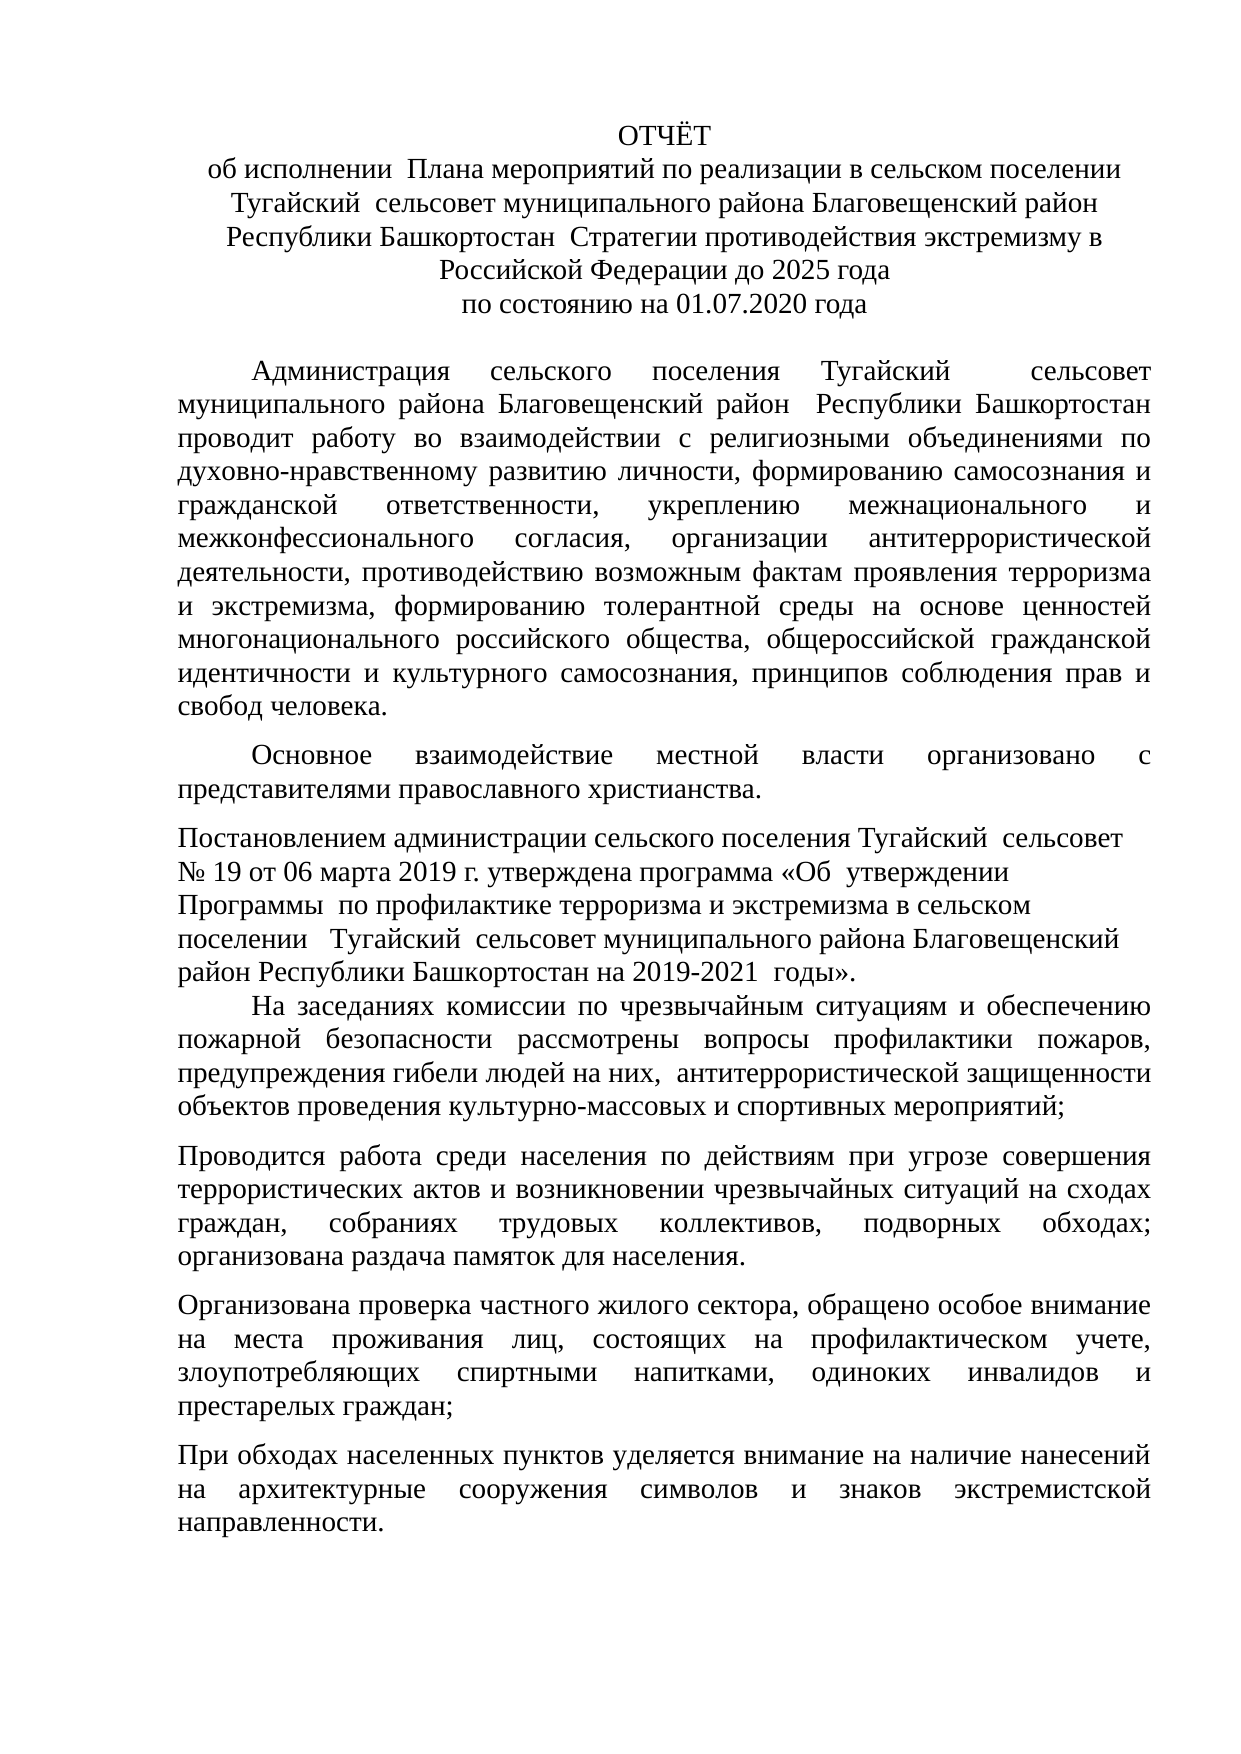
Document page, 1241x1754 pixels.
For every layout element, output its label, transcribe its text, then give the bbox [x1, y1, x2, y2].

text Организована проверка частного жилого сектора, обращено особое внимание на места проживания лиц, состоящих на профилактическом учете, злоупотребляющих спиртными напитками, одиноких инвалидов и престарелых граждан; [177, 1287, 1152, 1422]
text об исполнении Плана мероприятий по реализации в сельском поселении Тугайский сельсовет муниципального района Благовещенский район Республики Башкортостан Стратегии противодействия экстремизму в Российской Федерации до 2025 года [177, 152, 1152, 286]
text Постановлением администрации сельского поселения Тугайский сельсовет № 19 от 06 марта 2019 г. утверждена программа «Об утверждении Программы по профилактике терроризма и экстремизма в сельском поселении Тугайский сельсовет муниципального района Благовещенский район Республики Башкортостан на 2019-2021 годы». [177, 820, 1152, 988]
text Основное взаимодействие местной власти организовано с представителями православного христианства. [177, 737, 1152, 804]
text При обходах населенных пунктов уделяется внимание на наличие нанесений на архитектурные сооружения символов и знаков экстремистской направленности. [177, 1437, 1152, 1538]
text Администрация сельского поселения Тугайский сельсовет муниципального района Благовещенский район Республики Башкортостан проводит работу во взаимодействии с религиозными объединениями по духовно-нравственному развитию личности, формированию самосознания и гражданской ответственности, укреплению межнационального и межконфессионального согласия, организации антитеррористической деятельности, противодействию возможным фактам проявления терроризма и экстремизма, формированию толерантной среды на основе ценностей многонационального российского общества, общероссийской гражданской идентичности и культурного самосознания, принципов соблюдения прав и свобод человека. [177, 353, 1152, 722]
text по состоянию на 01.07.2020 года [177, 286, 1152, 319]
text Проводится работа среди населения по действиям при угрозе совершения террористических актов и возникновении чрезвычайных ситуаций на сходах граждан, собраниях трудовых коллективов, подворных обходах; организована раздача памяток для населения. [177, 1138, 1152, 1272]
text ОТЧЁТ [177, 118, 1152, 152]
text На заседаниях комиссии по чрезвычайным ситуациям и обеспечению пожарной безопасности рассмотрены вопросы профилактики пожаров, предупреждения гибели людей на них, антитеррористической защищенности объектов проведения культурно-массовых и спортивных мероприятий; [177, 988, 1152, 1122]
